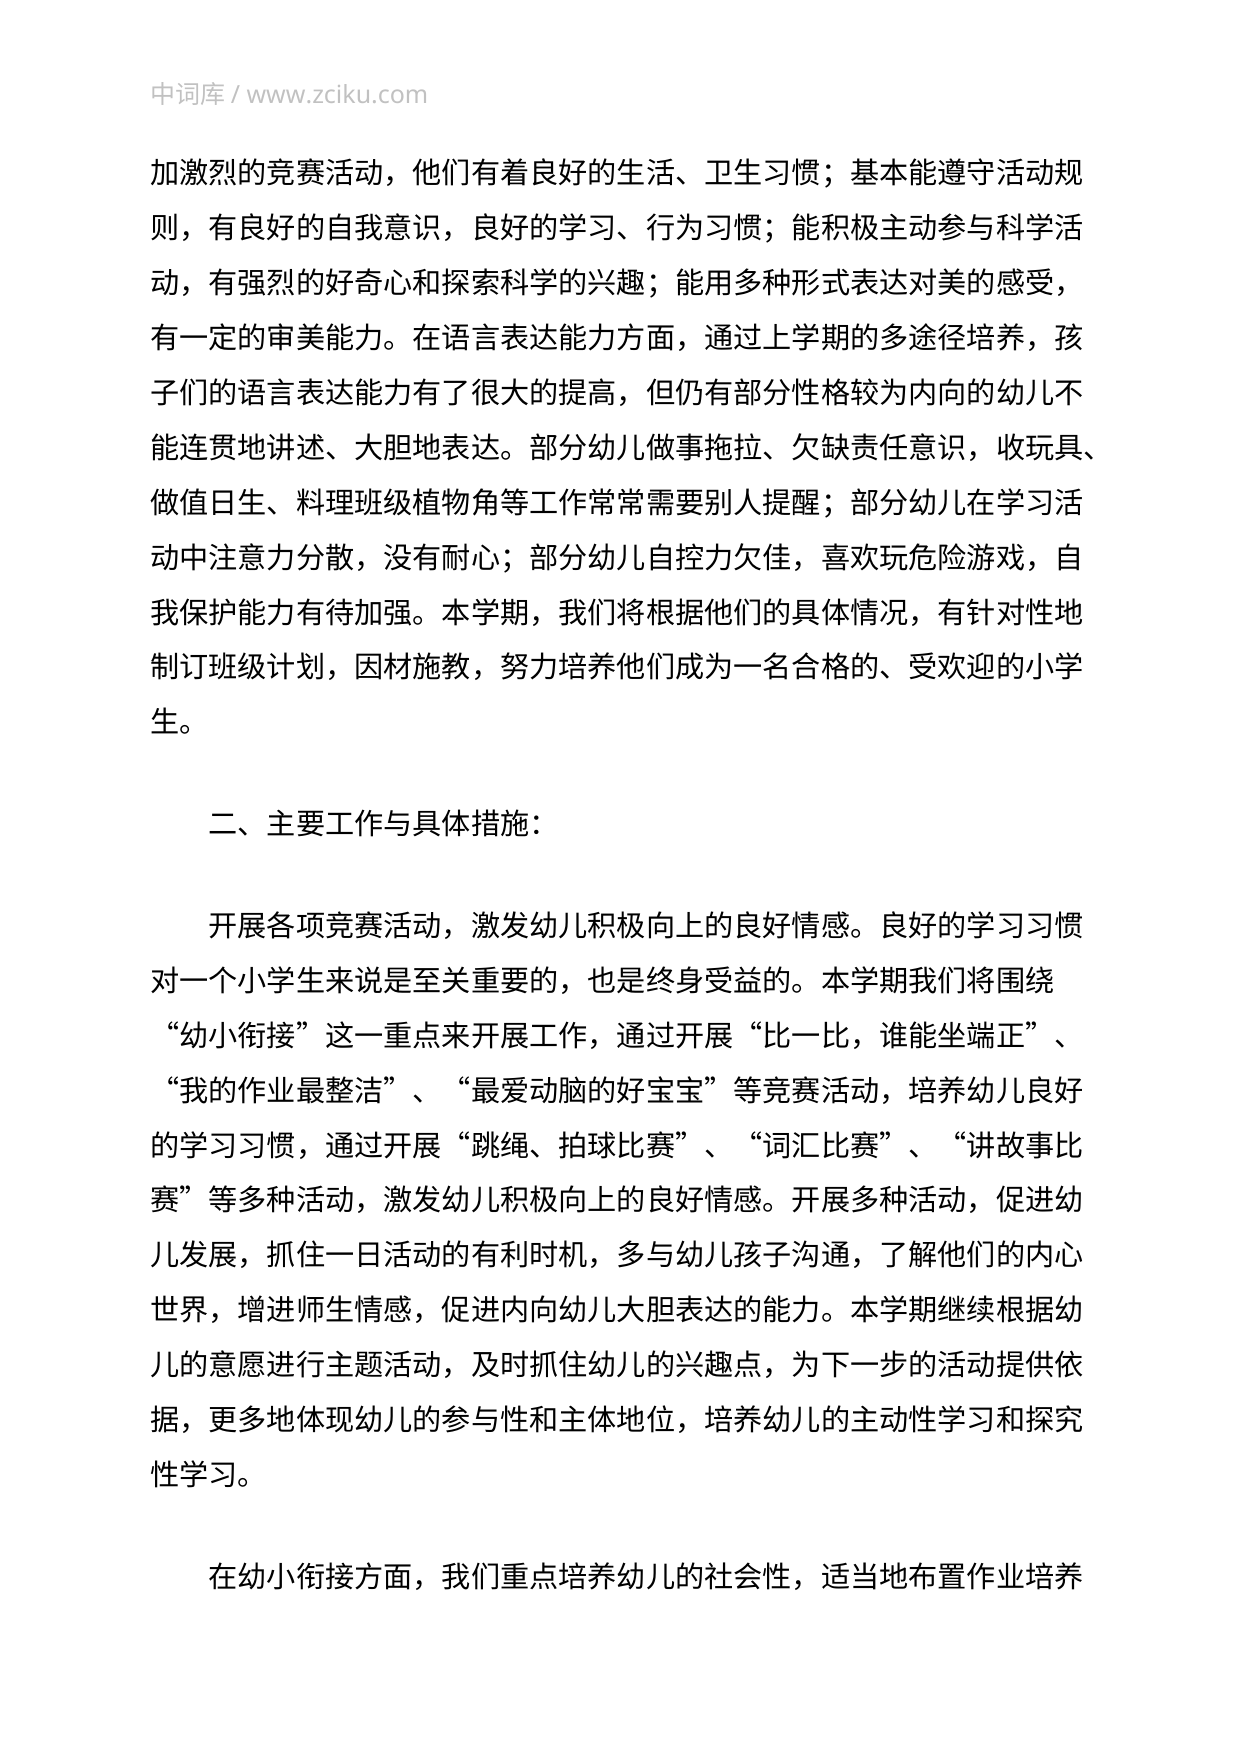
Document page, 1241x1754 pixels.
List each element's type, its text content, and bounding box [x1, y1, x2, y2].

text 开展各项竞赛活动，激发幼儿积极向上的良好情感。良好的学习习惯对一个小学生来说是至关重要的，也是终身受益的。本学期我们将围绕“幼小衔接”这一重点来开展工作，通过开展“比一比，谁能坐端正”、“我的作业最整洁”、“最爱动脑的好宝宝”等竞赛活动，培养幼儿良好的学习习惯，通过开展“跳绳、拍球比赛”、“词汇比赛”、“讲故事比赛”等多种活动，激发幼儿积极向上的良好情感。开展多种活动，促进幼儿发展，抓住一日活动的有利时机，多与幼儿孩子沟通，了解他们的内心世界，增进师生情感，促进内向幼儿大胆表达的能力。本学期继续根据幼儿的意愿进行主题活动，及时抓住幼儿的兴趣点，为下一步的活动提供依据，更多地体现幼儿的参与性和主体地位，培养幼儿的主动性学习和探究性学习。 [150, 902, 1090, 1494]
text 二、主要工作与具体措施： [150, 801, 1090, 843]
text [150, 150, 1090, 741]
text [150, 1553, 1090, 1596]
